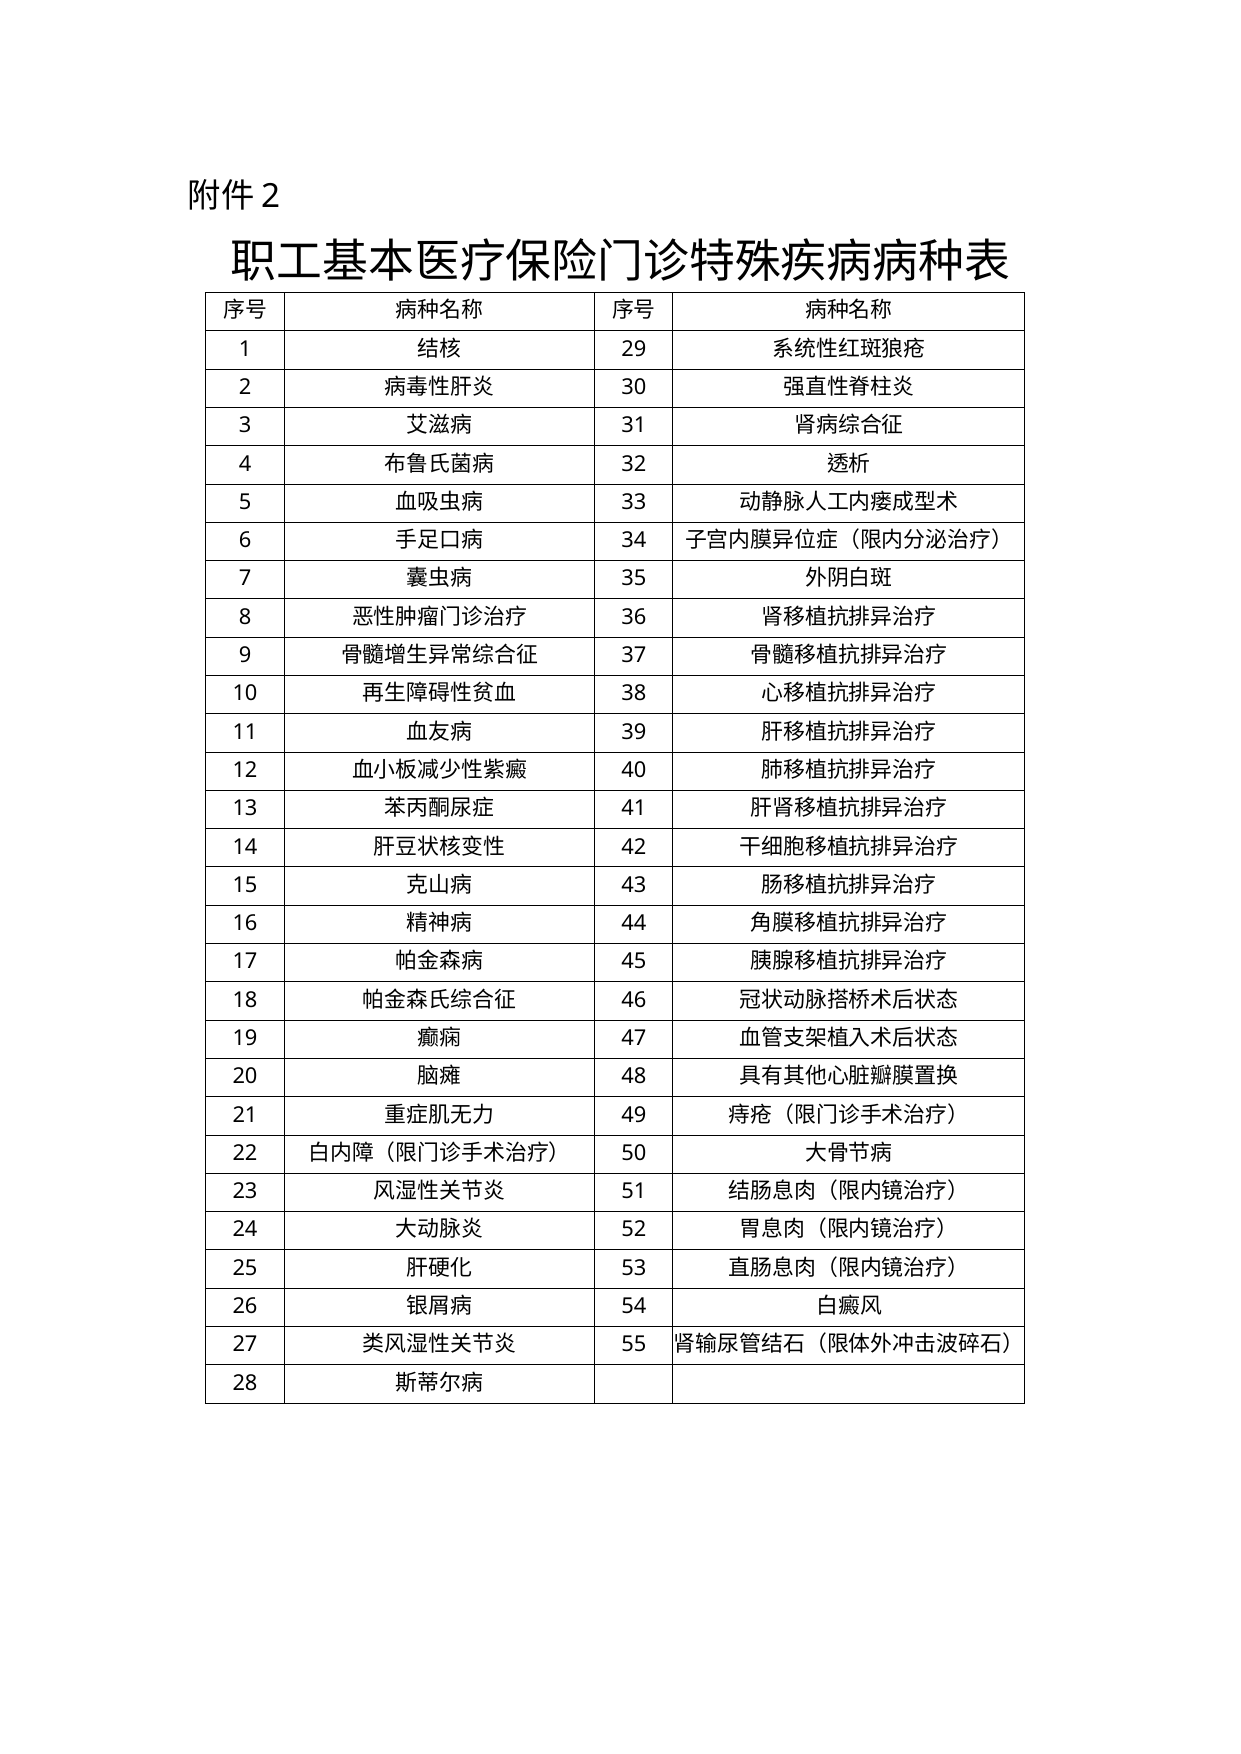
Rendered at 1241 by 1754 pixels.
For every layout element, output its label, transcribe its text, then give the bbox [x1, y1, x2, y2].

table_cell 5 [206, 485, 284, 522]
table_cell 肝移植抗排异治疗 [673, 714, 1024, 752]
table_cell 35 [595, 561, 672, 598]
table_cell 47 [595, 1021, 672, 1058]
table_cell 11 [206, 714, 284, 752]
text 附件2 [187, 162, 1053, 227]
table_cell 1 [206, 331, 284, 369]
table_cell 29 [595, 331, 672, 369]
table_cell 具有其他心脏瓣膜置换 [673, 1059, 1024, 1096]
table_cell 重症肌无力 [285, 1097, 594, 1134]
table_header 序号 [595, 293, 672, 330]
table_cell 39 [595, 714, 672, 752]
table_cell 21 [206, 1097, 284, 1134]
table_cell 冠状动脉搭桥术后状态 [673, 982, 1024, 1019]
table_cell 36 [595, 599, 672, 637]
table_cell 克山病 [285, 867, 594, 904]
table_cell 透析 [673, 446, 1024, 484]
table_cell 肝豆状核变性 [285, 829, 594, 866]
table_cell 38 [595, 676, 672, 713]
table_cell 4 [206, 446, 284, 484]
table_cell 胰腺移植抗排异治疗 [673, 944, 1024, 981]
table_cell 31 [595, 408, 672, 445]
table_cell 37 [595, 638, 672, 675]
table_cell 50 [595, 1136, 672, 1173]
table_cell 脑瘫 [285, 1059, 594, 1096]
text 职工基本医疗保险门诊特殊疾病病种表 [187, 227, 1053, 292]
table_cell 44 [595, 906, 672, 943]
table_cell 强直性脊柱炎 [673, 370, 1024, 407]
table_cell 51 [595, 1174, 672, 1211]
table_cell 22 [206, 1136, 284, 1173]
table_cell 12 [206, 753, 284, 790]
table_cell 病毒性肝炎 [285, 370, 594, 407]
table_cell [673, 1365, 1024, 1402]
table_cell 32 [595, 446, 672, 484]
table_cell 痔疮（限门诊手术治疗） [673, 1097, 1024, 1134]
table_cell 肾移植抗排异治疗 [673, 599, 1024, 637]
table_cell 27 [206, 1327, 284, 1364]
table_cell 34 [595, 523, 672, 560]
table_cell 25 [206, 1250, 284, 1287]
table_cell 45 [595, 944, 672, 981]
table_cell 24 [206, 1212, 284, 1249]
table_cell 血管支架植入术后状态 [673, 1021, 1024, 1058]
table_cell 46 [595, 982, 672, 1019]
table_cell 41 [595, 791, 672, 828]
table_cell 13 [206, 791, 284, 828]
table_cell 帕金森氏综合征 [285, 982, 594, 1019]
table_cell 肝肾移植抗排异治疗 [673, 791, 1024, 828]
table_cell 17 [206, 944, 284, 981]
table_cell 3 [206, 408, 284, 445]
table_cell 18 [206, 982, 284, 1019]
table_cell 8 [206, 599, 284, 637]
table_cell 苯丙酮尿症 [285, 791, 594, 828]
table_cell 动静脉人工内瘘成型术 [673, 485, 1024, 522]
table_cell 外阴白斑 [673, 561, 1024, 598]
table_cell 肾病综合征 [673, 408, 1024, 445]
table_cell 直肠息肉（限内镜治疗） [673, 1250, 1024, 1287]
table_cell 角膜移植抗排异治疗 [673, 906, 1024, 943]
table_cell 49 [595, 1097, 672, 1134]
table_cell 26 [206, 1289, 284, 1326]
table_cell 大骨节病 [673, 1136, 1024, 1173]
table_cell 血吸虫病 [285, 485, 594, 522]
table_header 序号 [206, 293, 284, 330]
table_cell 结核 [285, 331, 594, 369]
table_cell 结肠息肉（限内镜治疗） [673, 1174, 1024, 1211]
table_cell 手足口病 [285, 523, 594, 560]
table_cell 大动脉炎 [285, 1212, 594, 1249]
table_cell 系统性红斑狼疮 [673, 331, 1024, 369]
table_cell 子宫内膜异位症（限内分泌治疗） [673, 523, 1024, 560]
table_cell 血小板减少性紫癜 [285, 753, 594, 790]
table_header 病种名称 [673, 293, 1024, 330]
table_cell 恶性肿瘤门诊治疗 [285, 599, 594, 637]
table_cell 10 [206, 676, 284, 713]
table_cell 精神病 [285, 906, 594, 943]
table_cell 16 [206, 906, 284, 943]
table_cell 53 [595, 1250, 672, 1287]
table_cell 15 [206, 867, 284, 904]
table_cell 骨髓移植抗排异治疗 [673, 638, 1024, 675]
table_cell 胃息肉（限内镜治疗） [673, 1212, 1024, 1249]
table_cell 30 [595, 370, 672, 407]
table_cell 2 [206, 370, 284, 407]
table_cell 再生障碍性贫血 [285, 676, 594, 713]
table_cell 血友病 [285, 714, 594, 752]
table_cell 肝硬化 [285, 1250, 594, 1287]
table_cell 40 [595, 753, 672, 790]
table_header 病种名称 [285, 293, 594, 330]
table_cell 33 [595, 485, 672, 522]
table_cell 类风湿性关节炎 [285, 1327, 594, 1364]
table_cell 肾输尿管结石（限体外冲击波碎石） [673, 1327, 1024, 1364]
table_cell 43 [595, 867, 672, 904]
table_cell 48 [595, 1059, 672, 1096]
table_cell 白癜风 [673, 1289, 1024, 1326]
table_cell 7 [206, 561, 284, 598]
table_cell 55 [595, 1327, 672, 1364]
table_cell 干细胞移植抗排异治疗 [673, 829, 1024, 866]
table_cell 帕金森病 [285, 944, 594, 981]
table_cell 心移植抗排异治疗 [673, 676, 1024, 713]
table_cell [595, 1365, 672, 1402]
table_cell 囊虫病 [285, 561, 594, 598]
table_cell 布鲁氏菌病 [285, 446, 594, 484]
table_cell 42 [595, 829, 672, 866]
table_cell 骨髓增生异常综合征 [285, 638, 594, 675]
table_cell 54 [595, 1289, 672, 1326]
table_cell 肠移植抗排异治疗 [673, 867, 1024, 904]
table_cell 28 [206, 1365, 284, 1402]
table_cell 19 [206, 1021, 284, 1058]
table_cell 白内障（限门诊手术治疗） [285, 1136, 594, 1173]
table_cell 52 [595, 1212, 672, 1249]
table_cell 艾滋病 [285, 408, 594, 445]
table_cell 23 [206, 1174, 284, 1211]
table_cell 9 [206, 638, 284, 675]
table_cell 肺移植抗排异治疗 [673, 753, 1024, 790]
table_cell 14 [206, 829, 284, 866]
table_cell 银屑病 [285, 1289, 594, 1326]
table_cell 20 [206, 1059, 284, 1096]
table_cell 斯蒂尔病 [285, 1365, 594, 1402]
table_cell 风湿性关节炎 [285, 1174, 594, 1211]
table_cell 癫痫 [285, 1021, 594, 1058]
table_cell 6 [206, 523, 284, 560]
